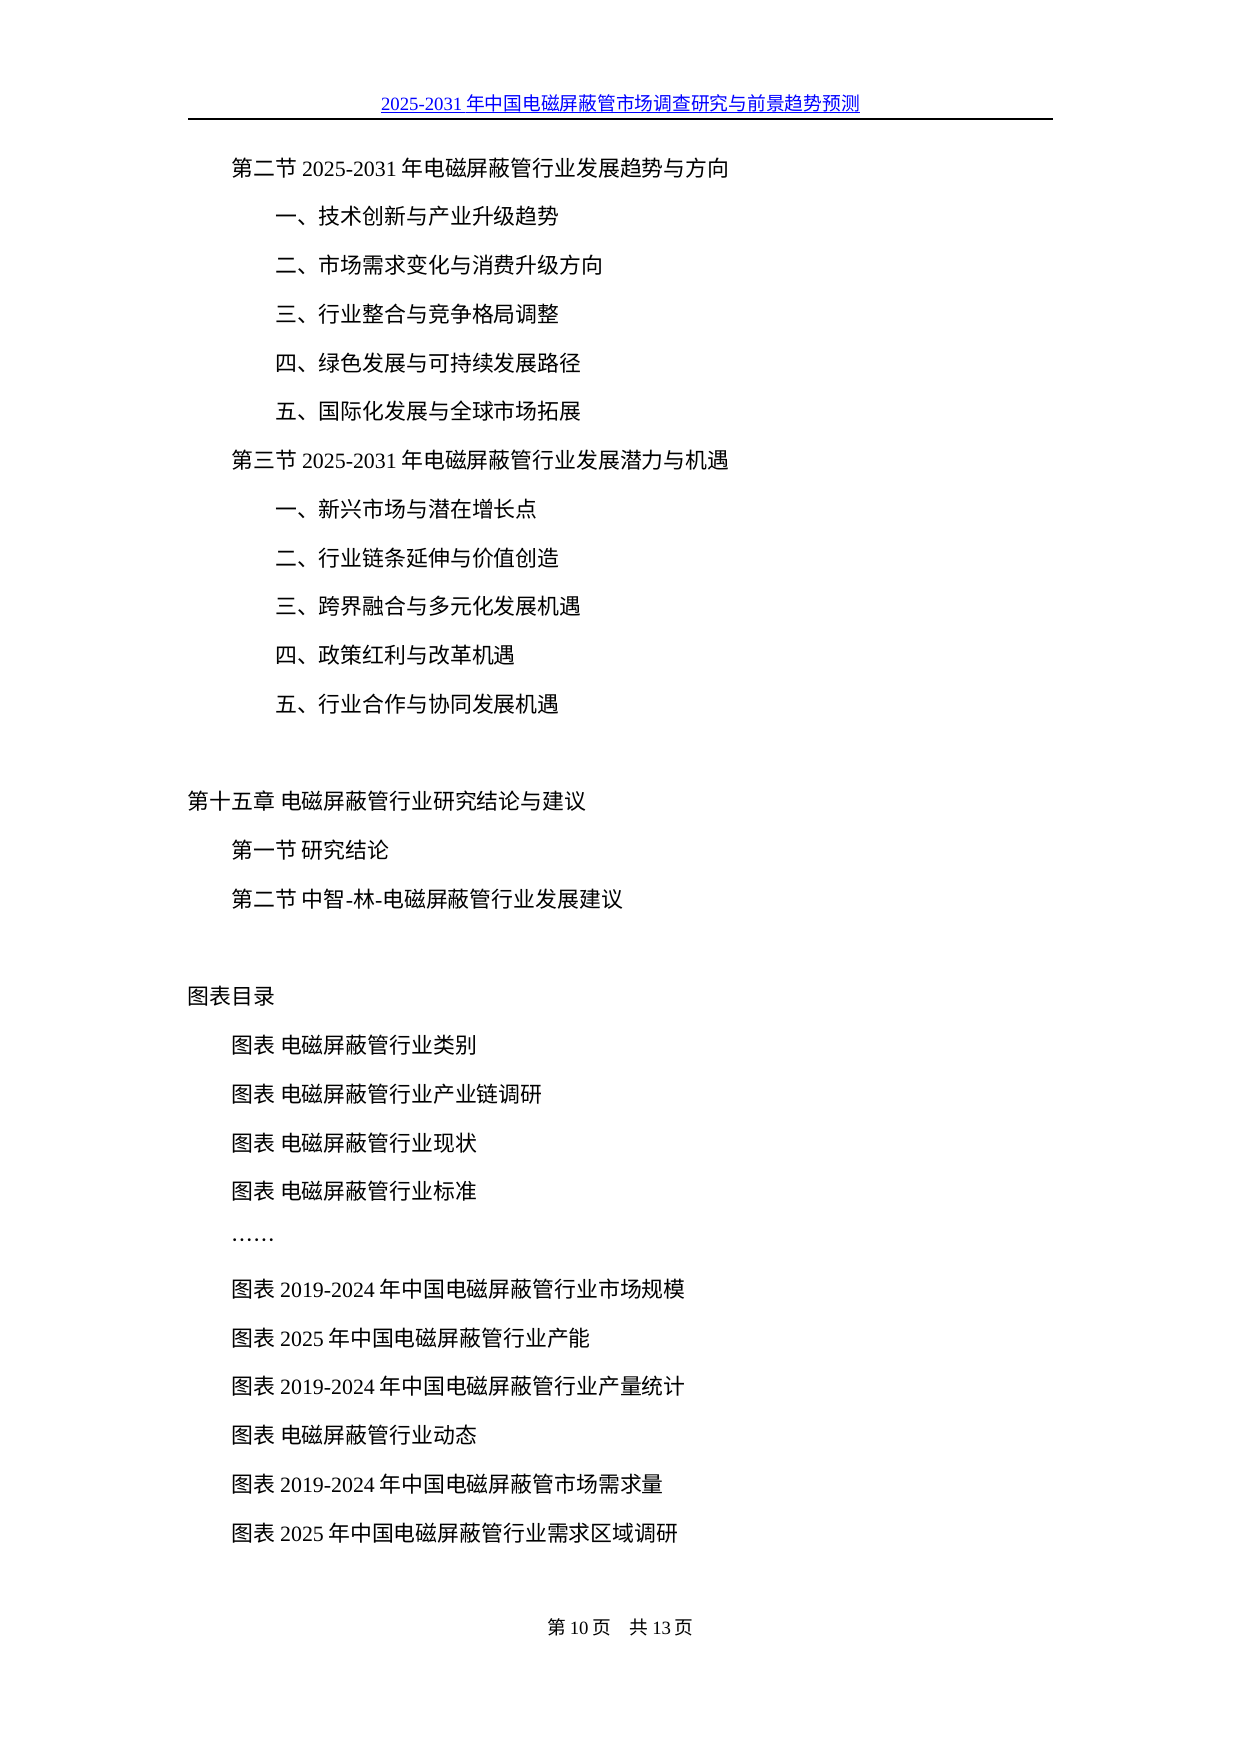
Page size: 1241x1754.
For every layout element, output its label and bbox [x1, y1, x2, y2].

text [187, 150, 1053, 1548]
